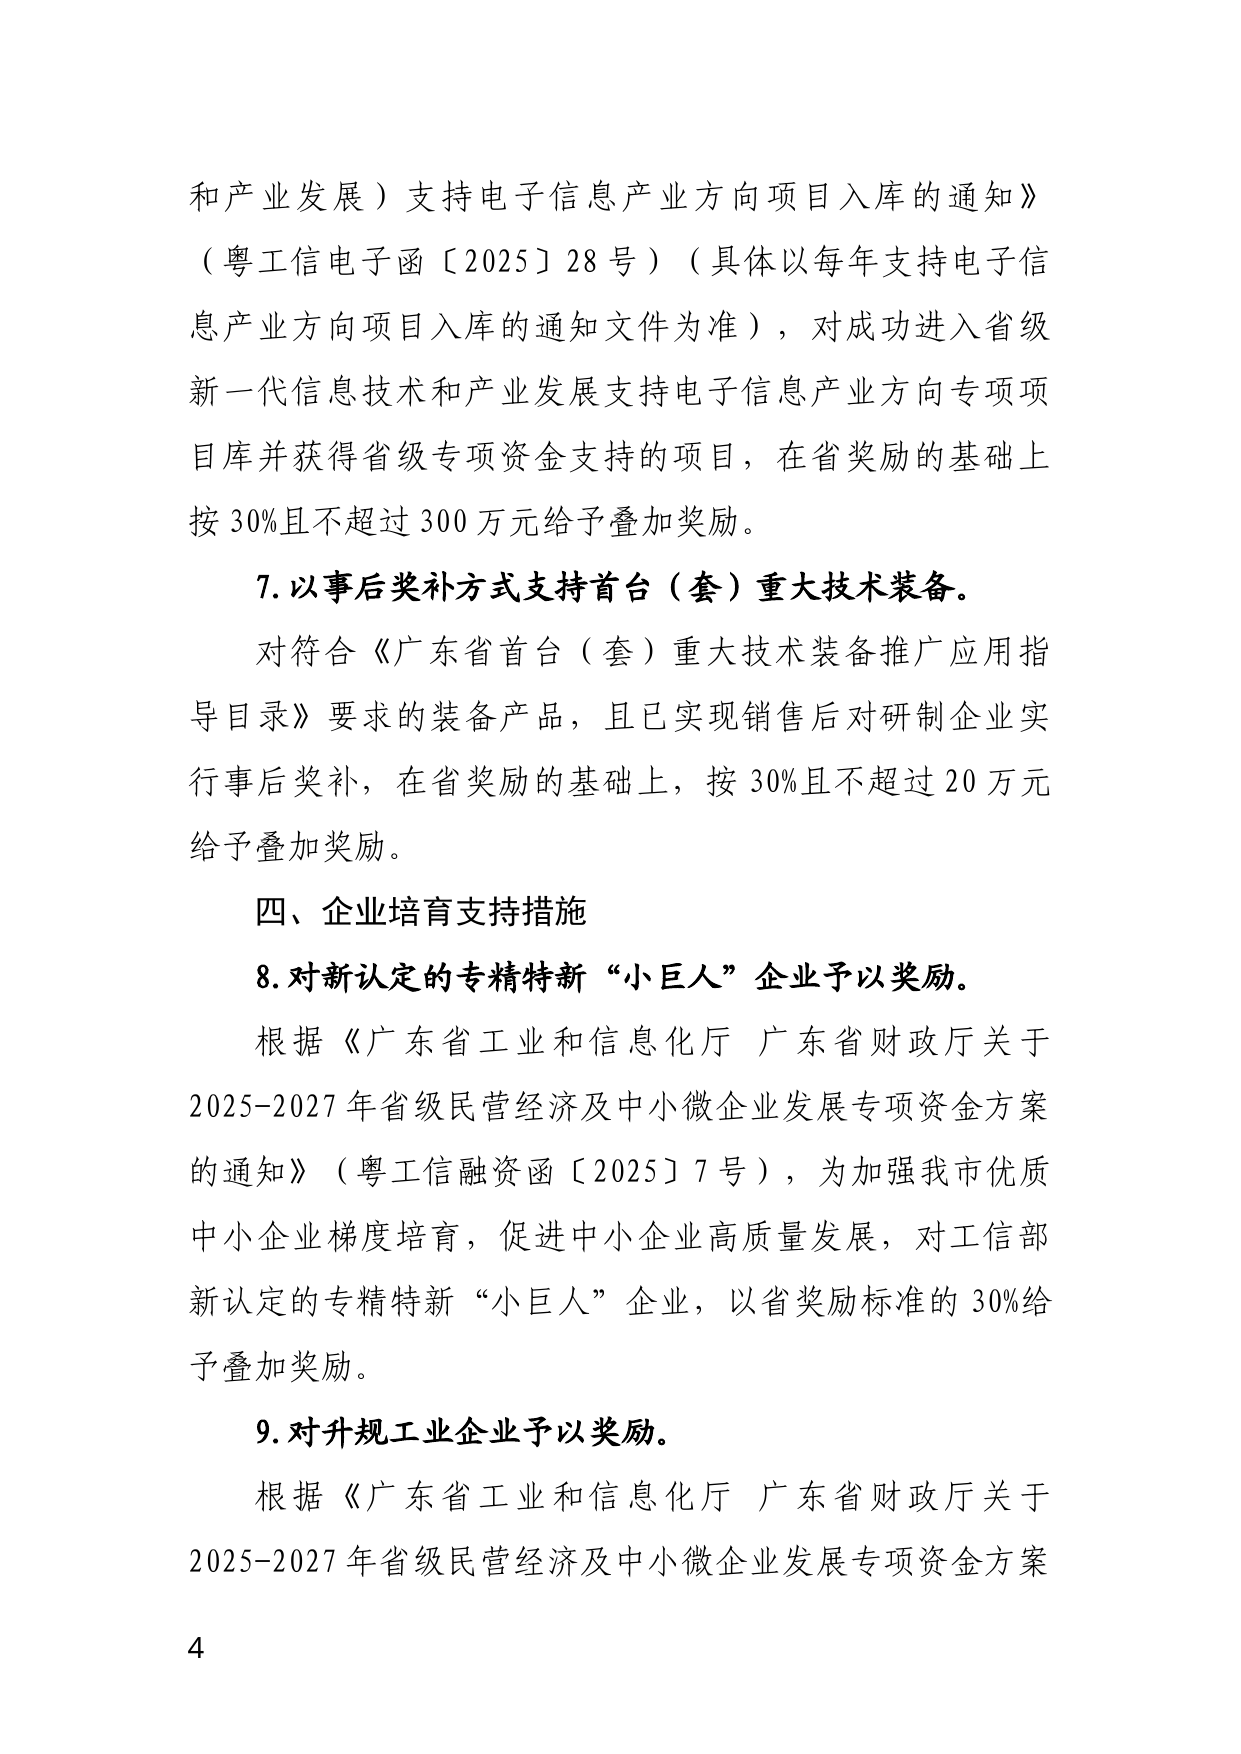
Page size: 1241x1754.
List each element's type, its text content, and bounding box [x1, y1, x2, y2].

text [187, 162, 1053, 552]
text 根据《广东省工业和信息化厅 广东省财政厅关于2025-2027年省级民营经济及中小微企业发展专项资金方案的通知》（粤工信融资函〔2025〕7号），为加强我市优质中小企业梯度培育，促进中小企业高质量发展，对工信部新认定的专精特新“小巨人”企业，以省奖励标准的30%给予叠加奖励。 [187, 1007, 1053, 1397]
text 7.以事后奖补方式支持首台（套）重大技术装备。 [187, 552, 1053, 617]
text 四、企业培育支持措施 [187, 877, 1053, 942]
list 8.对新认定的专精特新“小巨人”企业予以奖励。 [187, 942, 1053, 1007]
text 对符合《广东省首台（套）重大技术装备推广应用指导目录》要求的装备产品，且已实现销售后对研制企业实行事后奖补，在省奖励的基础上，按30%且不超过20万元给予叠加奖励。 [187, 617, 1053, 877]
text 9.对升规工业企业予以奖励。 [187, 1397, 1053, 1462]
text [187, 1462, 1053, 1592]
